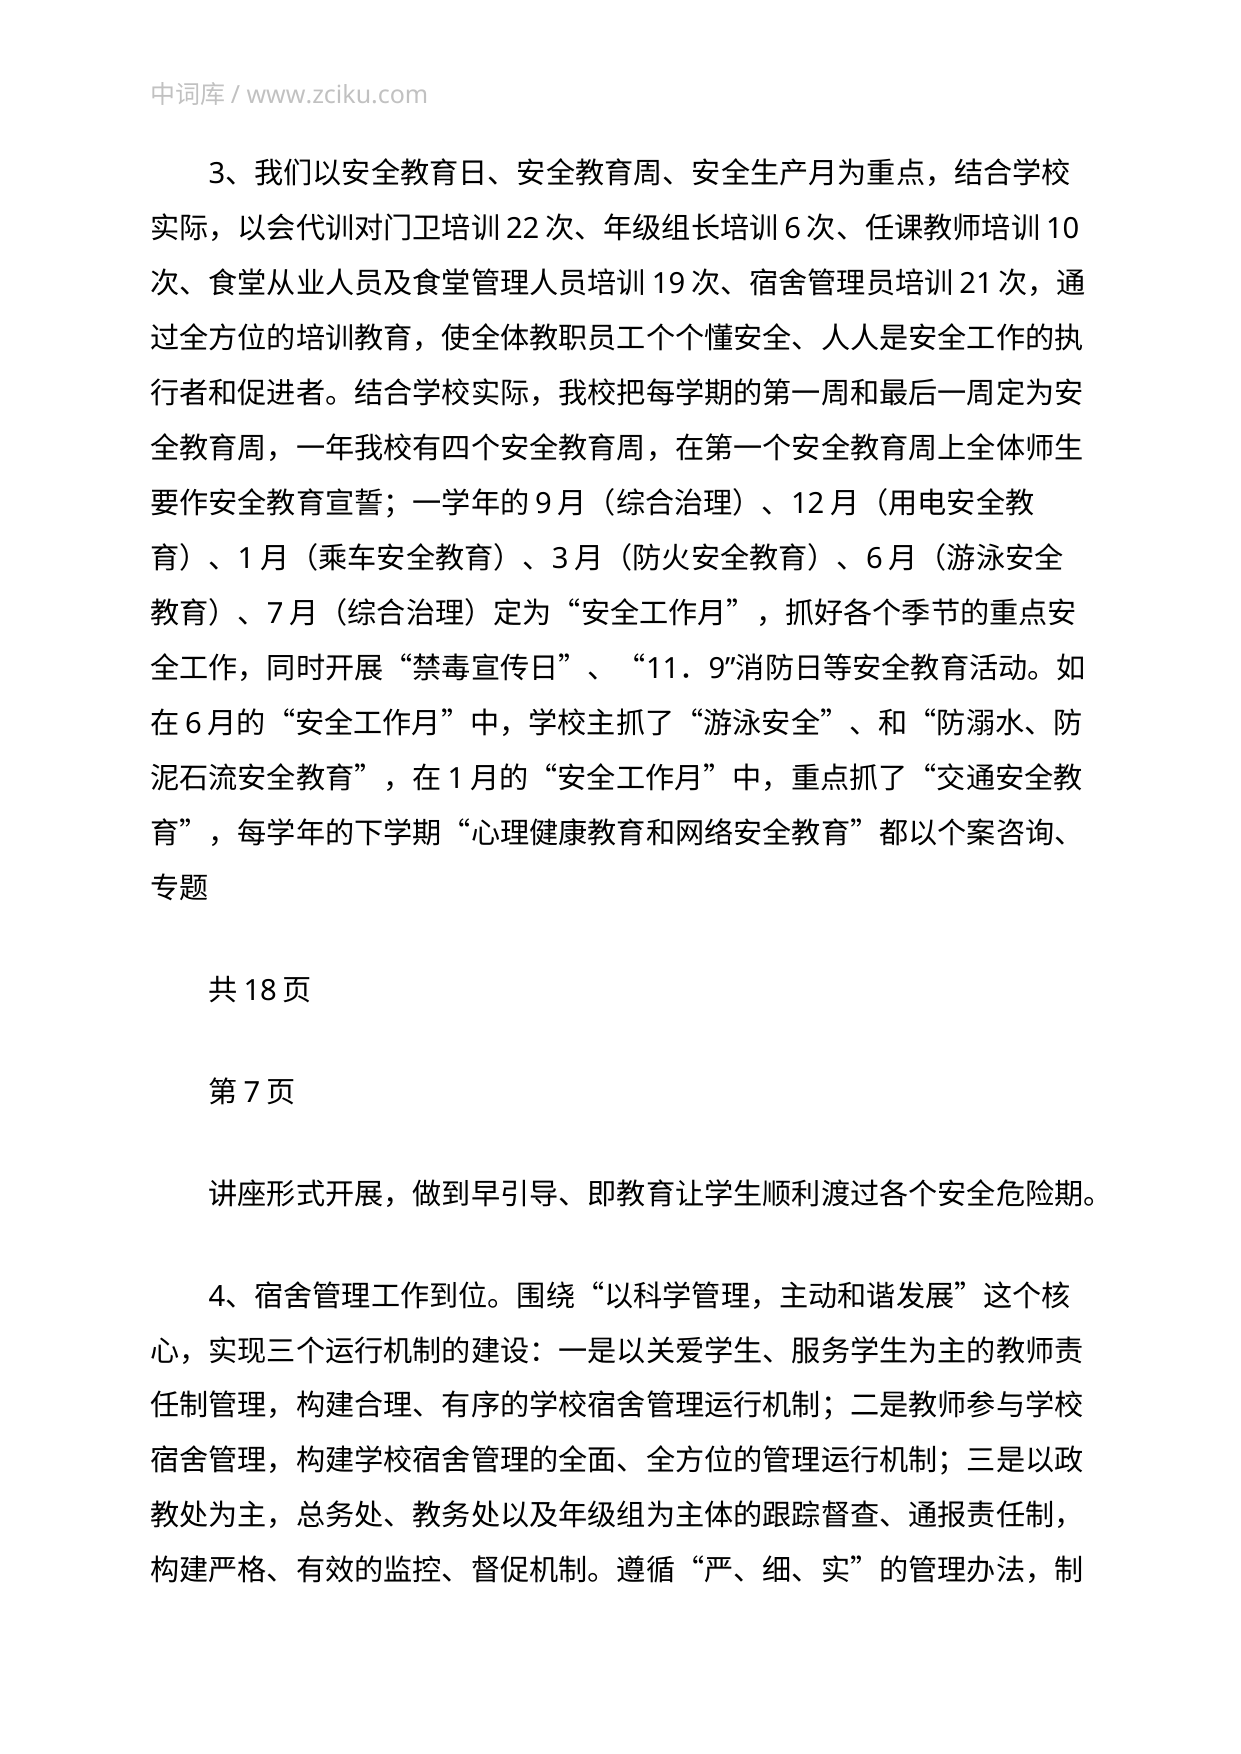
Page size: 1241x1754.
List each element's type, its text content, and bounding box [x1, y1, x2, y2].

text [150, 1272, 1090, 1589]
text 第7页 [150, 1068, 1090, 1111]
text 3、我们以安全教育日、安全教育周、安全生产月为重点，结合学校实际，以会代训对门卫培训22次、年级组长培训6次、任课教师培训10次、食堂从业人员及食堂管理人员培训19次、宿舍管理员培训21次，通过全方位的培训教育，使全体教职员工个个懂安全、人人是安全工作的执行者和促进者。结合学校实际，我校把每学期的第一周和最后一周定为安全教育周，一年我校有四个安全教育周，在第一个安全教育周上全体师生要作安全教育宣誓；一学年的9月（综合治理）、12月（用电安全教育）、1月（乘车安全教育）、3月（防火安全教育）、6月（游泳安全教育）、7月（综合治理）定为“安全工作月”，抓好各个季节的重点安全工作，同时开展“禁毒宣传日”、“11．9”消防日等安全教育活动。如在6月的“安全工作月”中，学校主抓了“游泳安全”、和“防溺水、防泥石流安全教育”，在1月的“安全工作月”中，重点抓了“交通安全教育”，每学年的下学期“心理健康教育和网络安全教育”都以个案咨询、专题 [150, 150, 1090, 907]
text 共18页 [150, 966, 1090, 1009]
text 讲座形式开展，做到早引导、即教育让学生顺利渡过各个安全危险期。 [150, 1170, 1090, 1213]
